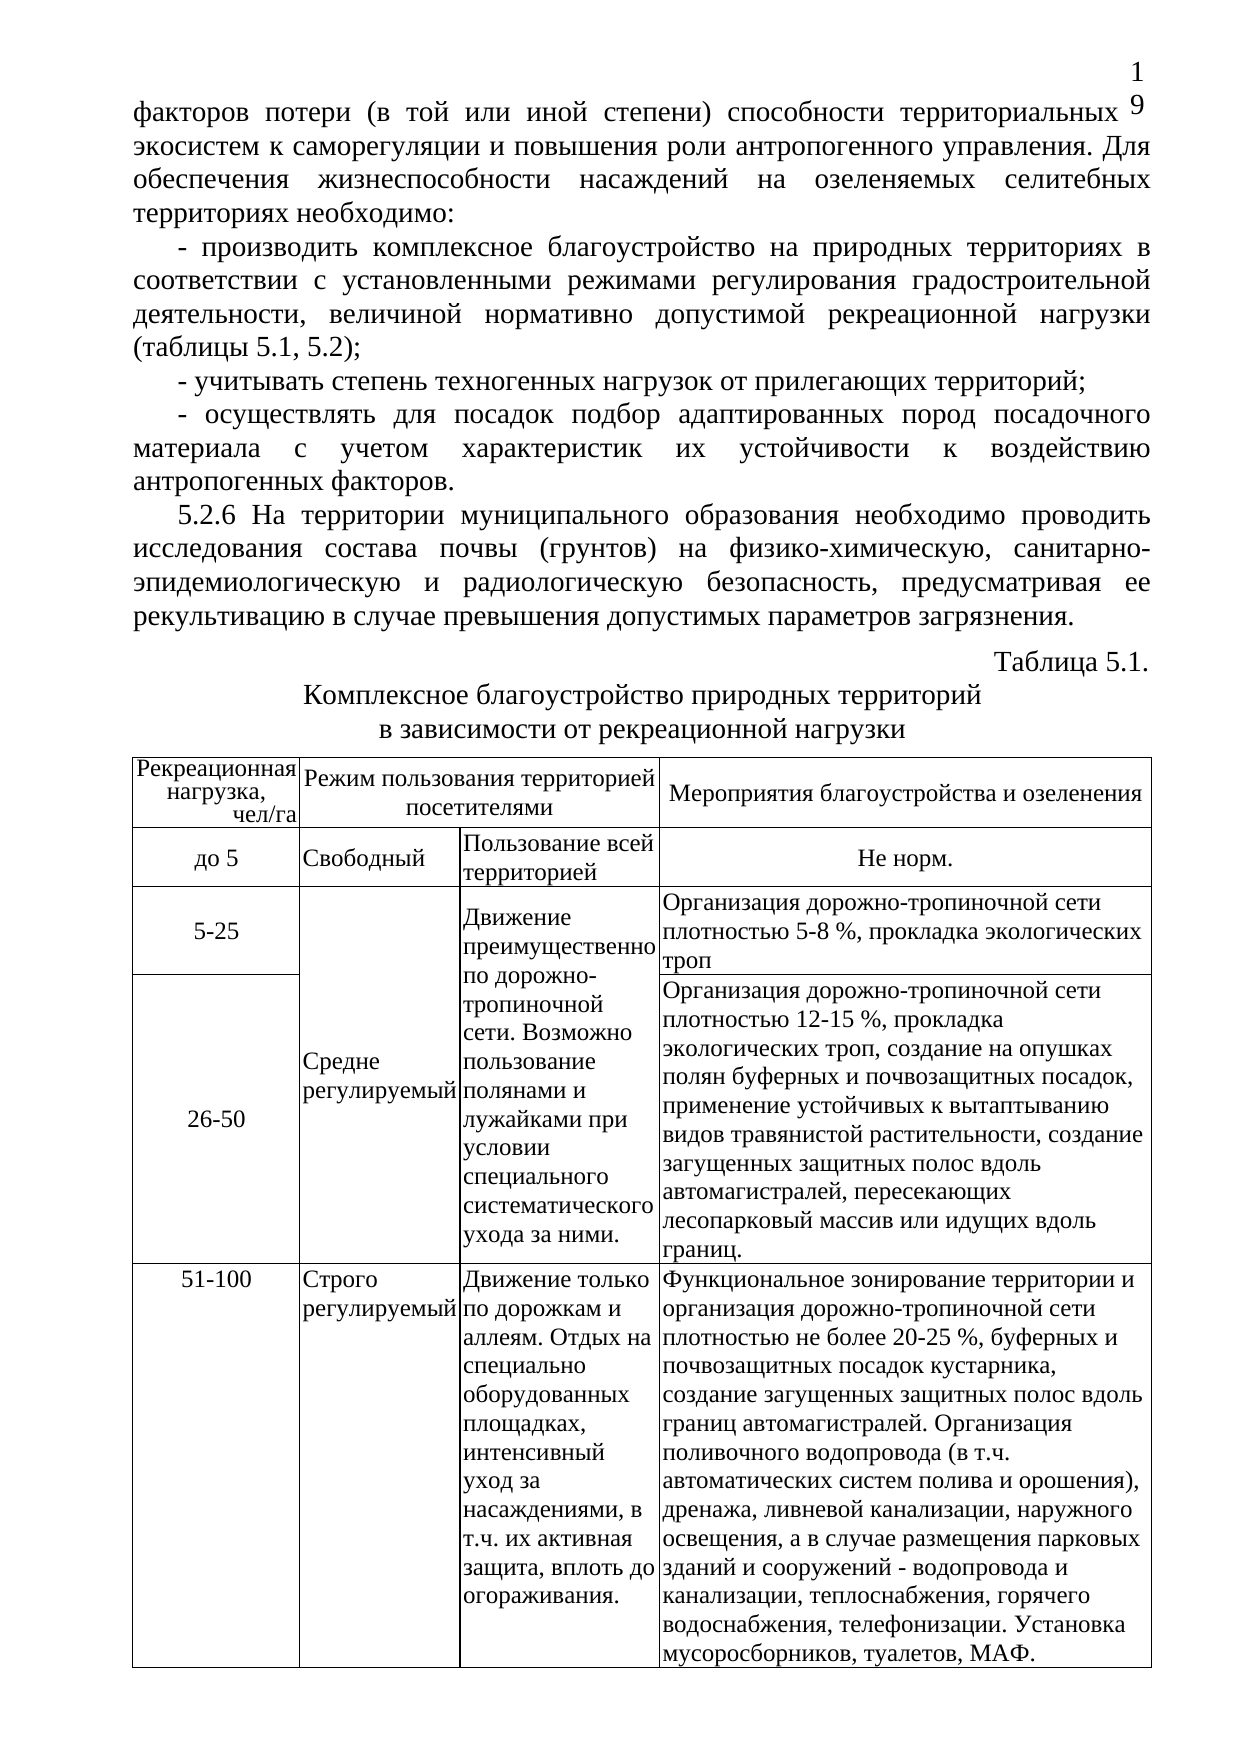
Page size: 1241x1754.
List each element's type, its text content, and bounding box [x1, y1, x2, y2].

table_cell Не норм. [660, 828, 1151, 886]
table_header Рекреационная нагрузка, чел/га [133, 758, 299, 827]
table_cell 51-100 [133, 1264, 299, 1667]
text - учитывать степень техногенных нагрузок от прилегающих территорий; [133, 363, 1152, 396]
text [133, 94, 1152, 229]
table_cell Свободный [300, 828, 459, 886]
table_cell 5-25 [133, 887, 299, 973]
text в зависимости от рекреационной нагрузки [133, 711, 1152, 744]
text Таблица 5.1. [133, 644, 1152, 677]
table_cell Организация дорожно-тропиночной сети плотностью 12-15 %, прокладка экологических троп, создание на опушках полян буферных и почвозащитных посадок, применение устойчивых к вытаптыванию видов травянистой растительности, создание загущенных защитных полос вдоль автомагистралей, пересекающих лесопарковый массив или идущих вдоль границ. [660, 975, 1151, 1263]
table_cell 26-50 [133, 975, 299, 1263]
text Комплексное благоустройство природных территорий [133, 677, 1152, 711]
table_cell Функциональное зонирование территории и организация дорожно-тропиночной сети плотностью не более 20-25 %, буферных и почвозащитных посадок кустарника, создание загущенных защитных полос вдоль границ автомагистралей. Организация поливочного водопровода (в т.ч. автоматических систем полива и орошения), дренажа, ливневой канализации, наружного освещения, а в случае размещения парковых зданий и сооружений - водопровода и канализации, теплоснабжения, горячего водоснабжения, телефонизации. Установка мусоросборников, туалетов, МАФ. [660, 1264, 1151, 1667]
table_header Мероприятия благоустройства и озеленения [660, 758, 1151, 827]
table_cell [461, 1264, 659, 1667]
table_cell Строго регулируемый [300, 1264, 459, 1667]
table_cell Организация дорожно-тропиночной сети плотностью 5-8 %, прокладка экологических троп [660, 887, 1151, 973]
table_cell Движение преимущественно по дорожно-тропиночной сети. Возможно пользование полянами и лужайками при условии специального систематического ухода за ними. [461, 887, 659, 1263]
text - производить комплексное благоустройство на природных территориях в соответствии с установленными режимами регулирования градостроительной деятельности, величиной нормативно допустимой рекреационной нагрузки (таблицы 5.1, 5.2); [133, 229, 1152, 363]
table_cell Средне регулируемый [300, 887, 459, 1263]
text 5.2.6 На территории муниципального образования необходимо проводить исследования состава почвы (грунтов) на физико-химическую, санитарно-эпидемиологическую и радиологическую безопасность, предусматривая ее рекультивацию в случае превышения допустимых параметров загрязнения. [133, 497, 1152, 631]
table_header Режим пользования территорией посетителями [300, 758, 659, 827]
text - осуществлять для посадок подбор адаптированных пород посадочного материала с учетом характеристик их устойчивости к воздействию антропогенных факторов. [133, 396, 1152, 497]
table_cell до 5 [133, 828, 299, 886]
table_cell Пользование всей территорией [461, 828, 659, 886]
